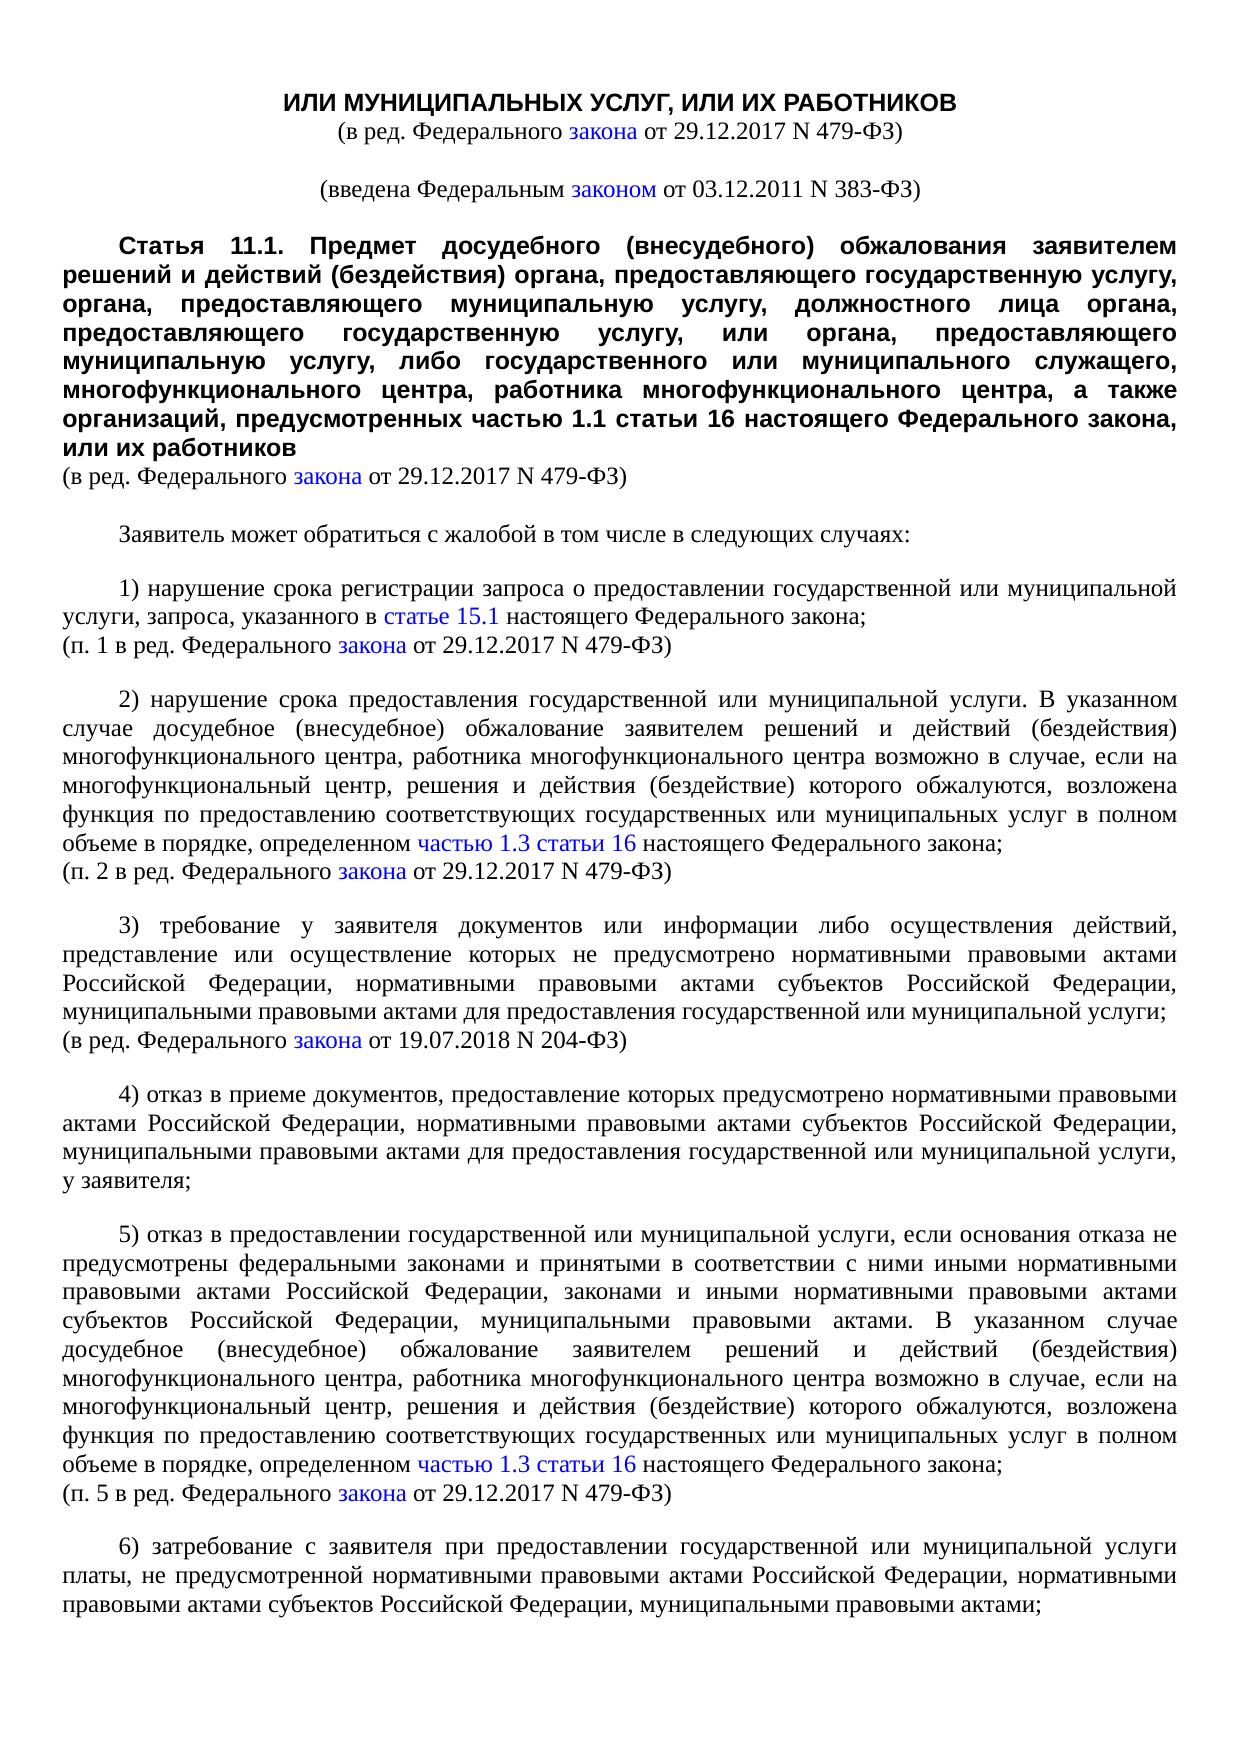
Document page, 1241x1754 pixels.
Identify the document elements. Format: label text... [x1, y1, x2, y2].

text Заявитель может обратиться с жалобой в том числе в следующих случаях: [62, 519, 1178, 548]
text (п. 1 в ред. Федерального закона от 29.12.2017 N 479-ФЗ) [62, 630, 1178, 659]
text 6) затребование с заявителя при предоставлении государственной или муниципальной услуги платы, не предусмотренной нормативными правовыми актами Российской Федерации, нормативными правовыми актами субъектов Российской Федерации, муниципальными правовыми актами; [62, 1531, 1178, 1618]
title Статья 11.1. Предмет досудебного (внесудебного) обжалования заявителем решений и действий (бездействия) органа, предоставляющего государственную услугу, органа, предоставляющего муниципальную услугу, должностного лица органа, предоставляющего государственную услугу, или органа, предоставляющего муниципальную услугу, либо государственного или муниципального служащего, многофункционального центра, работника многофункционального центра, а также организаций, предусмотренных частью 1.1 статьи 16 настоящего Федерального закона, или их работников [62, 231, 1178, 461]
text 4) отказ в приеме документов, предоставление которых предусмотрено нормативными правовыми актами Российской Федерации, нормативными правовыми актами субъектов Российской Федерации, муниципальными правовыми актами для предоставления государственной или муниципальной услуги, у заявителя; [62, 1079, 1178, 1194]
text (в ред. Федерального закона от 29.12.2017 N 479-ФЗ) [62, 461, 1178, 490]
text (п. 5 в ред. Федерального закона от 29.12.2017 N 479-ФЗ) [62, 1478, 1178, 1506]
text (п. 2 в ред. Федерального закона от 29.12.2017 N 479-ФЗ) [62, 856, 1178, 885]
text (в ред. Федерального закона от 19.07.2018 N 204-ФЗ) [62, 1025, 1178, 1054]
text 5) отказ в предоставлении государственной или муниципальной услуги, если основания отказа не предусмотрены федеральными законами и принятыми в соответствии с ними иными нормативными правовыми актами Российской Федерации, законами и иными нормативными правовыми актами субъектов Российской Федерации, муниципальными правовыми актами. В указанном случае досудебное (внесудебное) обжалование заявителем решений и действий (бездействия) многофункционального центра, работника многофункционального центра возможно в случае, если на многофункциональный центр, решения и действия (бездействие) которого обжалуются, возложена функция по предоставлению соответствующих государственных или муниципальных услуг в полном объеме в порядке, определенном частью 1.3 статьи 16 настоящего Федерального закона; [62, 1219, 1178, 1478]
text 1) нарушение срока регистрации запроса о предоставлении государственной или муниципальной услуги, запроса, указанного в статье 15.1 настоящего Федерального закона; [62, 573, 1178, 630]
text 3) требование у заявителя документов или информации либо осуществления действий, представление или осуществление которых не предусмотрено нормативными правовыми актами Российской Федерации, нормативными правовыми актами субъектов Российской Федерации, муниципальными правовыми актами для предоставления государственной или муниципальной услуги; [62, 910, 1178, 1025]
text 2) нарушение срока предоставления государственной или муниципальной услуги. В указанном случае досудебное (внесудебное) обжалование заявителем решений и действий (бездействия) многофункционального центра, работника многофункционального центра возможно в случае, если на многофункциональный центр, решения и действия (бездействие) которого обжалуются, возложена функция по предоставлению соответствующих государственных или муниципальных услуг в полном объеме в порядке, определенном частью 1.3 статьи 16 настоящего Федерального закона; [62, 684, 1178, 856]
title ИЛИ МУНИЦИПАЛЬНЫХ УСЛУГ, ИЛИ ИХ РАБОТНИКОВ [62, 88, 1178, 116]
text (в ред. Федерального закона от 29.12.2017 N 479-ФЗ) [62, 116, 1178, 145]
text (введена Федеральным законом от 03.12.2011 N 383-ФЗ) [62, 174, 1178, 203]
